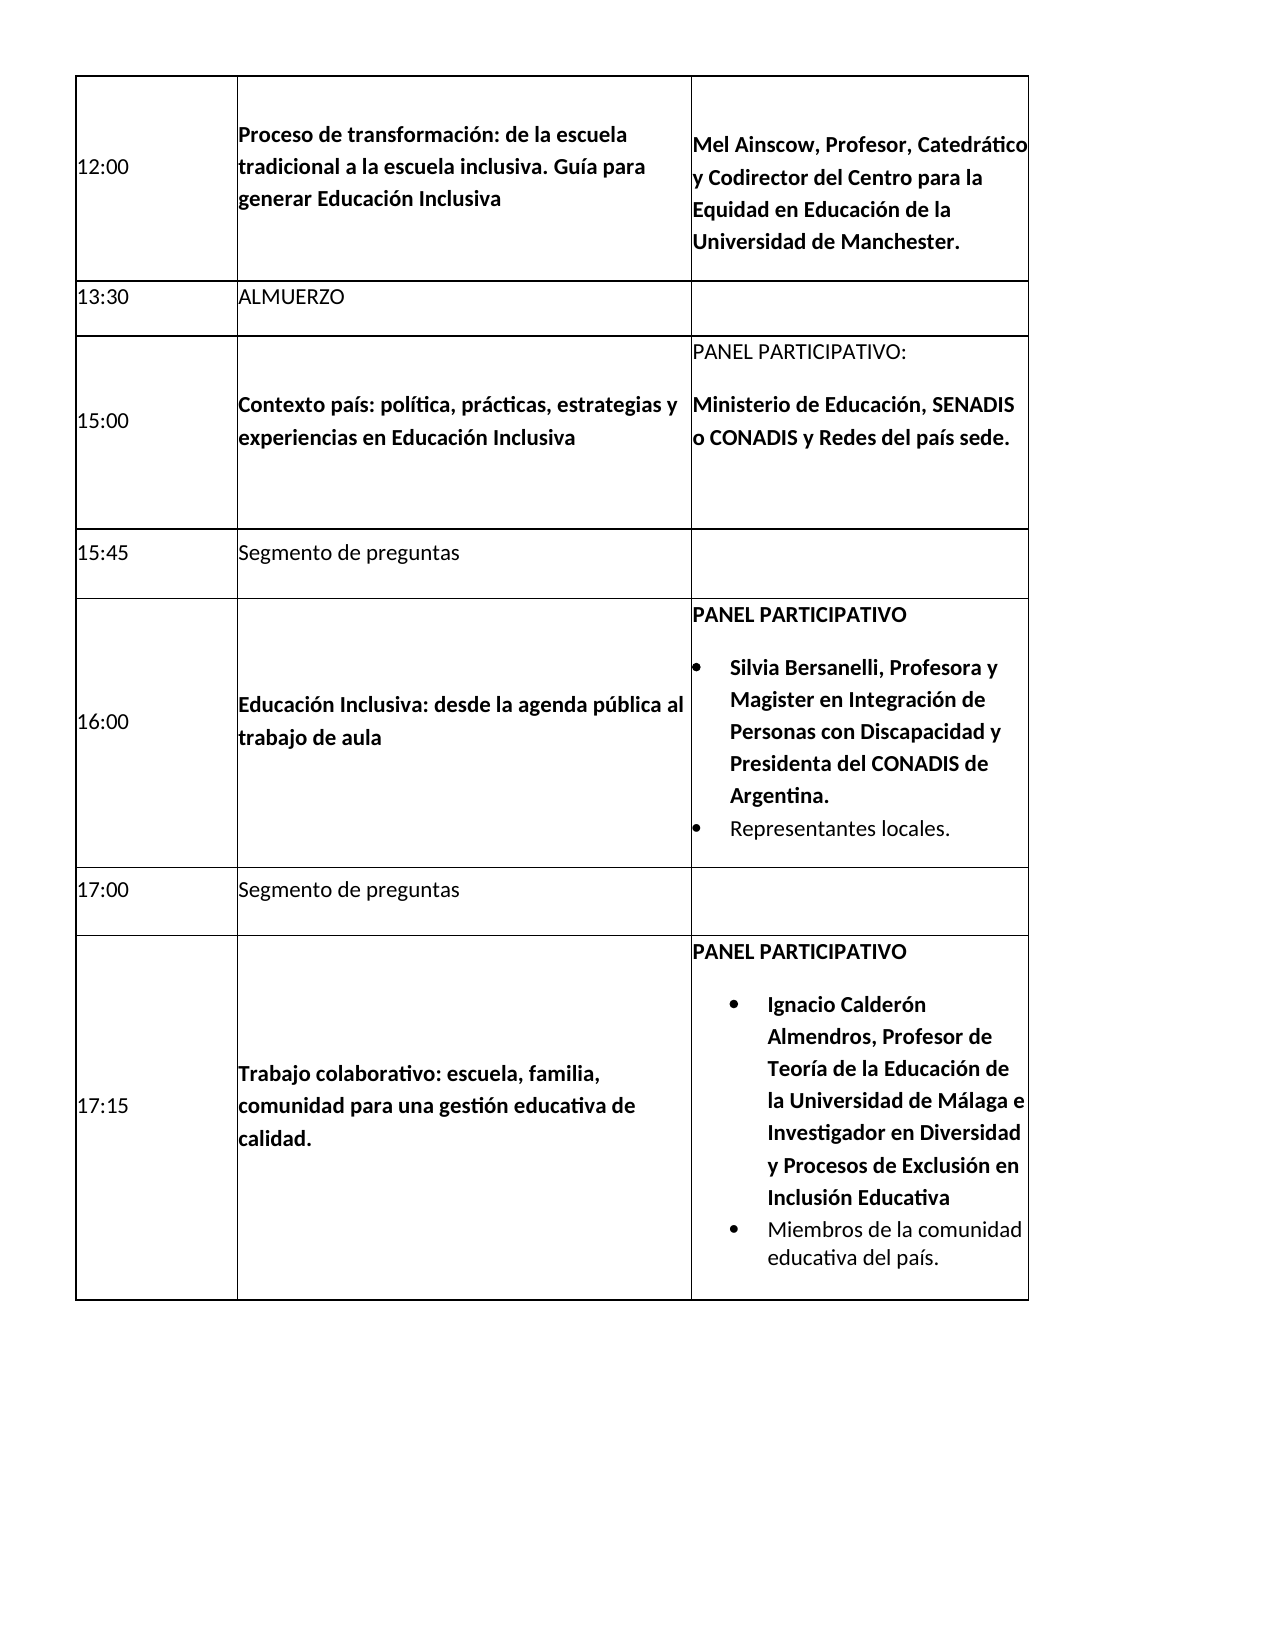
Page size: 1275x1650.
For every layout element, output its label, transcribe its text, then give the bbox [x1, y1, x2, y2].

table_cell 16:00 [77, 599, 237, 866]
table_cell 17:15 [77, 936, 237, 1299]
table_cell ALMUERZO [238, 282, 691, 335]
table_cell PANEL PARTICIPATIVO Silvia Bersanelli, Profesora y Magister en Integración de Personas con Discapacidad y Presidenta del CONADIS de Argentina. Representantes locales. [692, 599, 1028, 866]
table_cell Trabajo colaborativo: escuela, familia, comunidad para una gestión educativa de calidad. [238, 936, 691, 1299]
table_cell [692, 530, 1028, 598]
table_cell Mel Ainscow, Profesor, Catedrático y Codirector del Centro para la Equidad en Educación de la Universidad de Manchester. [692, 77, 1028, 280]
table_cell 12:00 [77, 77, 237, 280]
table_cell 15:00 [77, 337, 237, 528]
table_cell Segmento de preguntas [238, 530, 691, 598]
table_cell 13:30 [77, 282, 237, 335]
table_cell PANEL PARTICIPATIVO: Ministerio de Educación, SENADIS o CONADIS y Redes del país sede. [692, 337, 1028, 528]
table_cell [692, 282, 1028, 335]
table_cell Segmento de preguntas [238, 868, 691, 934]
table_cell 17:00 [77, 868, 237, 934]
table_cell PANEL PARTICIPATIVO Ignacio Calderón Almendros, Profesor de Teoría de la Educación de la Universidad de Málaga e Investigador en Diversidad y Procesos de Exclusión en Inclusión Educativa Miembros de la comunidad educativa del país. [692, 936, 1028, 1299]
table_cell Proceso de transformación: de la escuela tradicional a la escuela inclusiva. Guía para generar Educación Inclusiva [238, 77, 691, 280]
table_cell 15:45 [77, 530, 237, 598]
table_cell [692, 868, 1028, 934]
table_cell Contexto país: política, prácticas, estrategias y experiencias en Educación Inclusiva [238, 337, 691, 528]
table_cell Educación Inclusiva: desde la agenda pública al trabajo de aula [238, 599, 691, 866]
